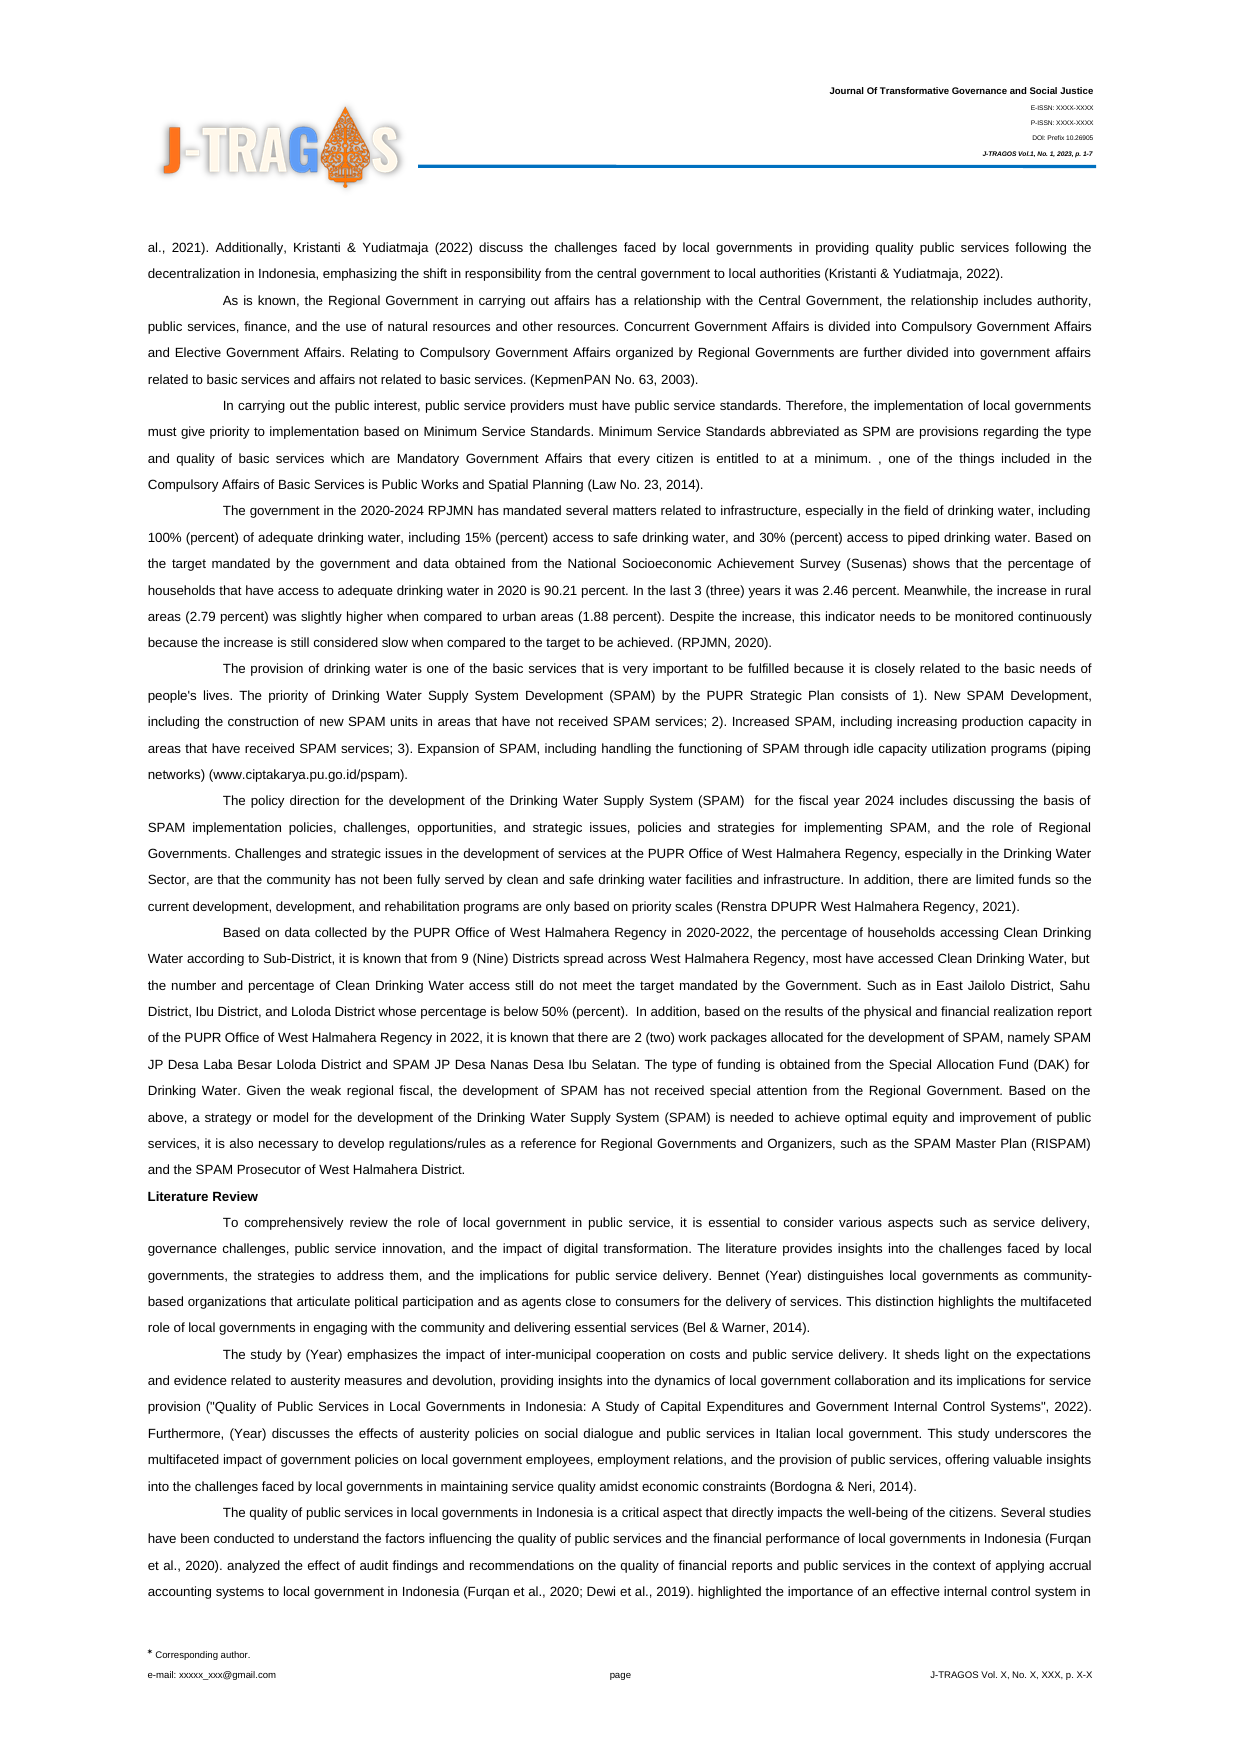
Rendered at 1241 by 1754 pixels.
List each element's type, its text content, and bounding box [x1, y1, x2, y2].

picture [147, 73, 414, 229]
text The policy direction for the development of the Drinking Water Supply System (SPAM) for the fiscal year 2024 includes discussing the basis of SPAM implementation policies, challenges, opportunities, and strategic issues, policies and strategies for implementing SPAM, and the role of Regional Governments. Challenges and strategic issues in the development of services at the PUPR Office of West Halmahera Regency, especially in the Drinking Water Sector, are that the community has not been fully served by clean and safe drinking water facilities and infrastructure. In addition, there are limited funds so the current development, development, and rehabilitation programs are only based on priority scales (Renstra DPUPR West Halmahera Regency, 2021). [148, 782, 1092, 914]
text The study by (Year) emphasizes the impact of inter-municipal cooperation on costs and public service delivery. It sheds light on the expectations and evidence related to austerity measures and devolution, providing insights into the dynamics of local government collaboration and its implications for service provision ("Quality of Public Services in Local Governments in Indonesia: A Study of Capital Expenditures and Government Internal Control Systems", 2022). Furthermore, (Year) discusses the effects of austerity policies on social dialogue and public services in Italian local government. This study underscores the multifaceted impact of government policies on local government employees, employment relations, and the provision of public services, offering valuable insights into the challenges faced by local governments in maintaining service quality amidst economic constraints (Bordogna & Neri, 2014). [148, 1336, 1092, 1494]
text Based on data collected by the PUPR Office of West Halmahera Regency in 2020-2022, the percentage of households accessing Clean Drinking Water according to Sub-District, it is known that from 9 (Nine) Districts spread across West Halmahera Regency, most have accessed Clean Drinking Water, but the number and percentage of Clean Drinking Water access still do not meet the target mandated by the Government. Such as in East Jailolo District, Sahu District, Ibu District, and Loloda District whose percentage is below 50% (percent). In addition, based on the results of the physical and financial realization report of the PUPR Office of West Halmahera Regency in 2022, it is known that there are 2 (two) work packages allocated for the development of SPAM, namely SPAM JP Desa Laba Besar Loloda District and SPAM JP Desa Nanas Desa Ibu Selatan. The type of funding is obtained from the Special Allocation Fund (DAK) for Drinking Water. Given the weak regional fiscal, the development of SPAM has not received special attention from the Regional Government. Based on the above, a strategy or model for the development of the Drinking Water Supply System (SPAM) is needed to achieve optimal equity and improvement of public services, it is also necessary to develop regulations/rules as a reference for Regional Governments and Organizers, such as the SPAM Master Plan (RISPAM) and the SPAM Prosecutor of West Halmahera District. [148, 914, 1092, 1178]
text In carrying out the public interest, public service providers must have public service standards. Therefore, the implementation of local governments must give priority to implementation based on Minimum Service Standards. Minimum Service Standards abbreviated as SPM are provisions regarding the type and quality of basic services which are Mandatory Government Affairs that every citizen is entitled to at a minimum. , one of the things included in the Compulsory Affairs of Basic Services is Public Works and Spatial Planning (Law No. 23, 2014). [148, 387, 1092, 492]
text The provision of drinking water is one of the basic services that is very important to be fulfilled because it is closely related to the basic needs of people's lives. The priority of Drinking Water Supply System Development (SPAM) by the PUPR Strategic Plan consists of 1). New SPAM Development, including the construction of new SPAM units in areas that have not received SPAM services; 2). Increased SPAM, including increasing production capacity in areas that have received SPAM services; 3). Expansion of SPAM, including handling the functioning of SPAM through idle capacity utilization programs (piping networks) (www.ciptakarya.pu.go.id/pspam). [148, 651, 1092, 782]
text Literature Review [147, 1178, 1092, 1204]
text To comprehensively review the role of local government in public service, it is essential to consider various aspects such as service delivery, governance challenges, public service innovation, and the impact of digital transformation. The literature provides insights into the challenges faced by local governments, the strategies to address them, and the implications for public service delivery. Bennet (Year) distinguishes local governments as community-based organizations that articulate political participation and as agents close to consumers for the delivery of services. This distinction highlights the multifaceted role of local governments in engaging with the community and delivering essential services (Bel & Warner, 2014). [148, 1204, 1092, 1336]
text The government in the 2020-2024 RPJMN has mandated several matters related to infrastructure, especially in the field of drinking water, including 100% (percent) of adequate drinking water, including 15% (percent) access to safe drinking water, and 30% (percent) access to piped drinking water. Based on the target mandated by the government and data obtained from the National Socioeconomic Achievement Survey (Susenas) shows that the percentage of households that have access to adequate drinking water in 2020 is 90.21 percent. In the last 3 (three) years it was 2.46 percent. Meanwhile, the increase in rural areas (2.79 percent) was slightly higher when compared to urban areas (1.88 percent). Despite the increase, this indicator needs to be monitored continuously because the increase is still considered slow when compared to the target to be achieved. (RPJMN, 2020). [148, 492, 1092, 651]
text As is known, the Regional Government in carrying out affairs has a relationship with the Central Government, the relationship includes authority, public services, finance, and the use of natural resources and other resources. Concurrent Government Affairs is divided into Compulsory Government Affairs and Elective Government Affairs. Relating to Compulsory Government Affairs organized by Regional Governments are further divided into government affairs related to basic services and affairs not related to basic services. (KepmenPAN No. 63, 2003). [148, 282, 1092, 387]
